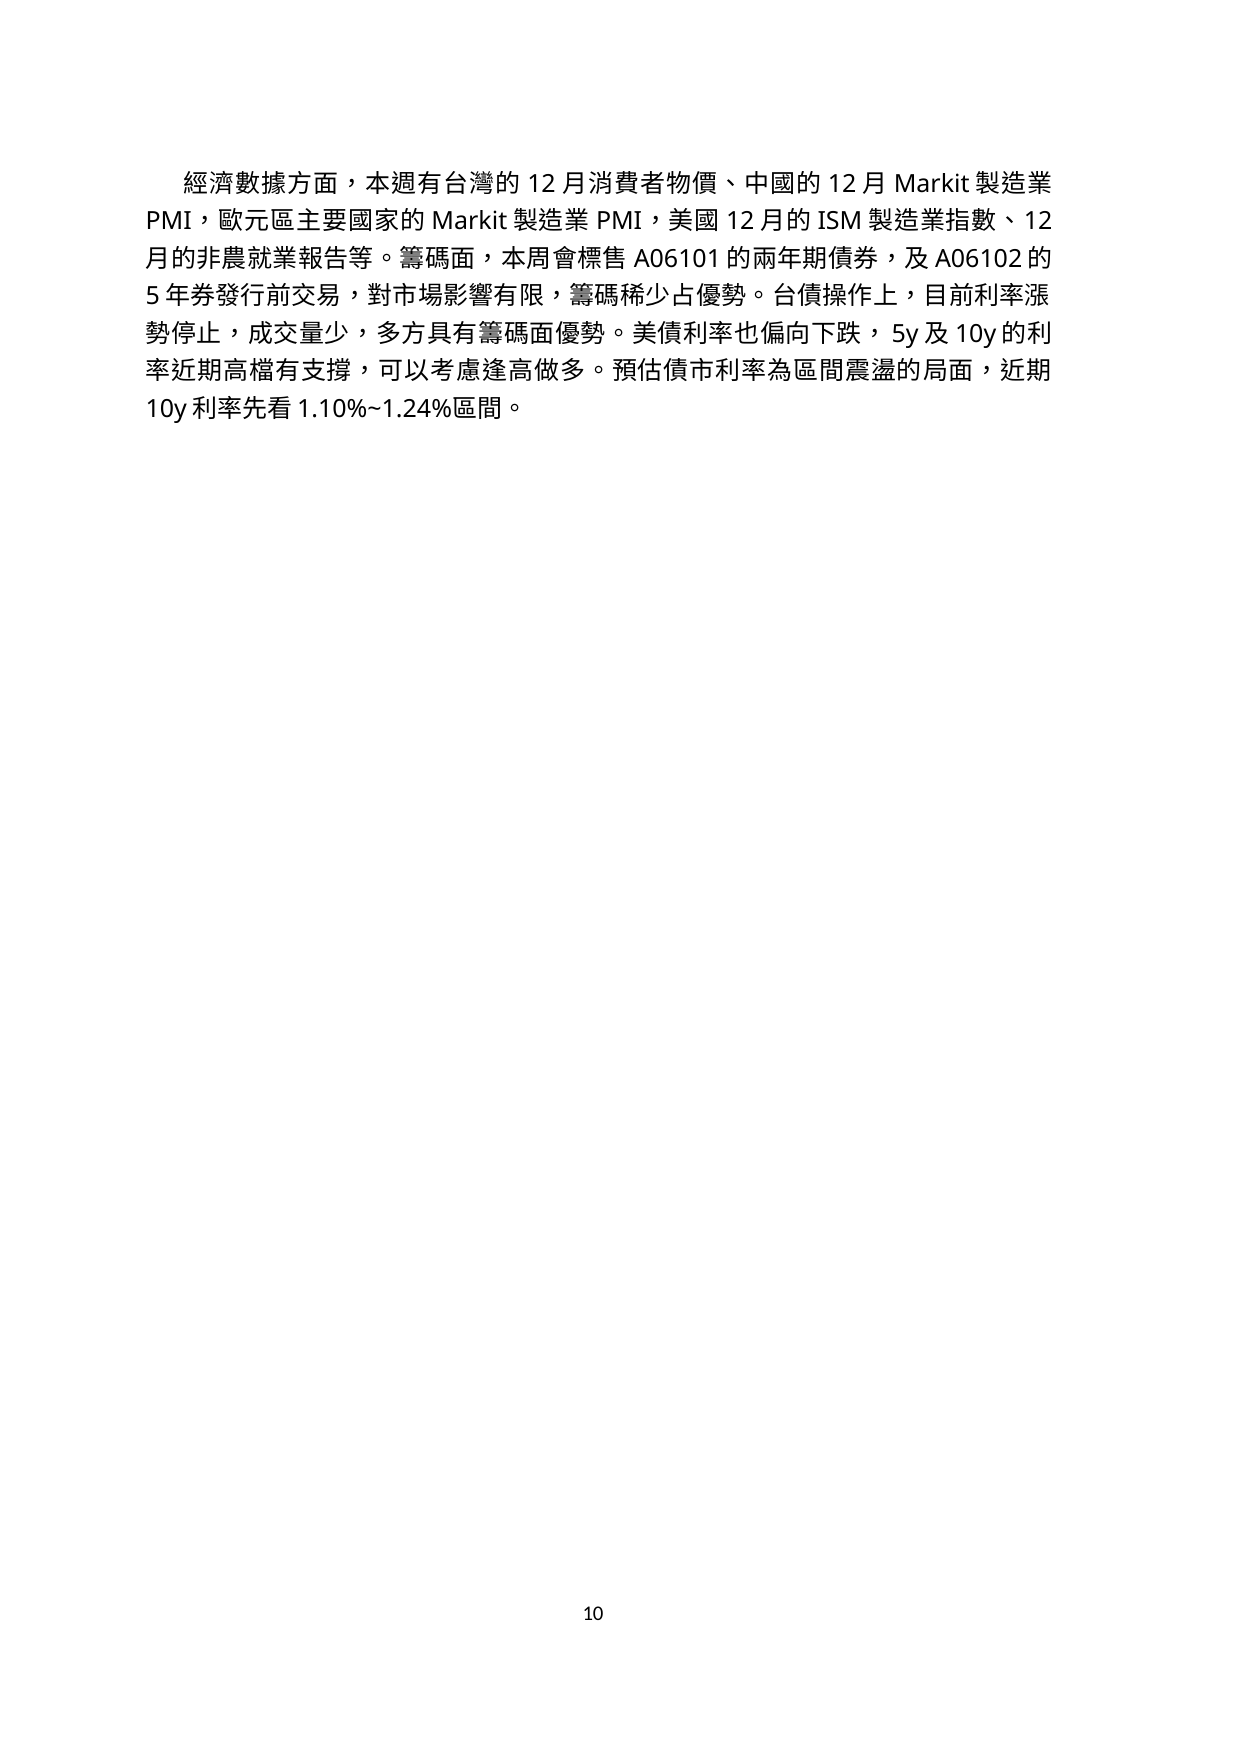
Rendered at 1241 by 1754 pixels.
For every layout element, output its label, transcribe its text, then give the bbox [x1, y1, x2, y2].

text 經濟數據方面，本週有台灣的12月消費者物價、中國的12月Markit製造業PMI，歐元區主要國家的Markit製造業PMI，美國12月的ISM製造業指數、12月的非農就業報告等。籌碼面，本周會標售A06101的兩年期債券，及A06102的5年券發行前交易，對市場影響有限，籌碼稀少占優勢。台債操作上，目前利率漲勢停止，成交量少，多方具有籌碼面優勢。美債利率也偏向下跌，5y及10y的利率近期高檔有支撐，可以考慮逢高做多。預估債市利率為區間震盪的局面，近期10y利率先看1.10%~1.24%區間。 [145, 162, 1053, 425]
